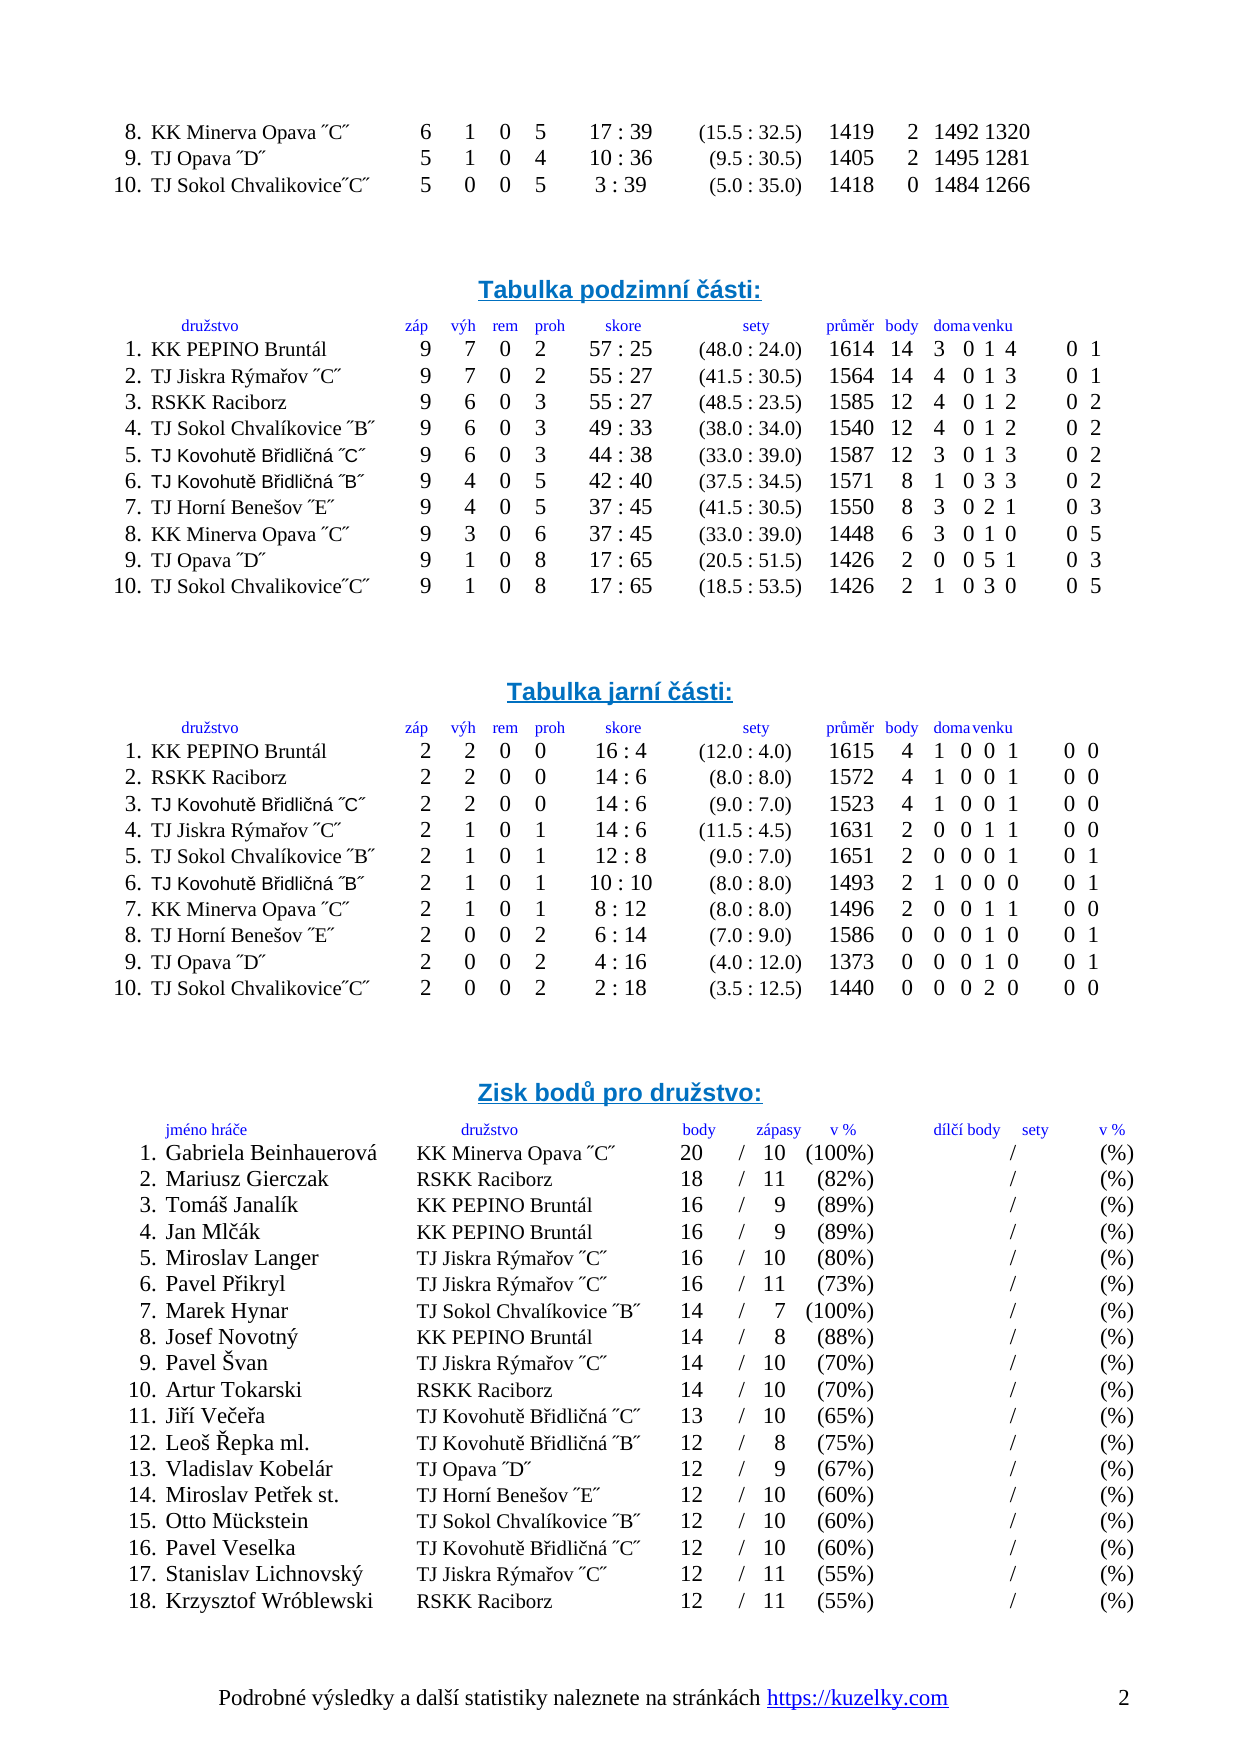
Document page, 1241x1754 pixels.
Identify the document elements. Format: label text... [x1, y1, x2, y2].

text 7. KK Minerva Opava ˝C˝ 2 1 0 1 8 : 12 (8.0 : 8.0) 1496 2 0 0 1 1 0 0 [106, 895, 1134, 921]
text 4. TJ Sokol Chvalíkovice ˝B˝ 9 6 0 3 49 : 33 (38.0 : 34.0) 1540 12 4 0 1 2 0 2 [106, 414, 1134, 441]
text 5. TJ Kovohutě Břidličná ˝C˝ 9 6 0 3 44 : 38 (33.0 : 39.0) 1587 12 3 0 1 3 0 2 [106, 441, 1134, 467]
text Zisk bodů pro družstvo: [94, 1078, 1145, 1107]
text 11. Jiří Večeřa TJ Kovohutě Břidličná ˝C˝ 13 / 10 (65%) / (%) [106, 1402, 1134, 1428]
text 2. RSKK Raciborz 2 2 0 0 14 : 6 (8.0 : 8.0) 1572 4 1 0 0 1 0 0 [106, 763, 1134, 790]
text 16. Pavel Veselka TJ Kovohutě Břidličná ˝C˝ 12 / 10 (60%) / (%) [106, 1534, 1134, 1560]
text 10. TJ Sokol Chvalikovice˝C˝ 5 0 0 5 3 : 39 (5.0 : 35.0) 1418 0 1484 1266 [106, 171, 1134, 197]
text 3. TJ Kovohutě Břidličná ˝C˝ 2 2 0 0 14 : 6 (9.0 : 7.0) 1523 4 1 0 0 1 0 0 [106, 790, 1134, 816]
text 2. Mariusz Gierczak RSKK Raciborz 18 / 11 (82%) / (%) [106, 1165, 1134, 1191]
text 1. Gabriela Beinhauerová KK Minerva Opava ˝C˝ 20 / 10 (100%) / (%) [106, 1139, 1134, 1165]
text 8. TJ Horní Benešov ˝E˝ 2 0 0 2 6 : 14 (7.0 : 9.0) 1586 0 0 0 1 0 0 1 [106, 921, 1134, 948]
text 8. KK Minerva Opava ˝C˝ 6 1 0 5 17 : 39 (15.5 : 32.5) 1419 2 1492 1320 [106, 118, 1134, 144]
text 6. TJ Kovohutě Břidličná ˝B˝ 2 1 0 1 10 : 10 (8.0 : 8.0) 1493 2 1 0 0 0 0 1 [106, 869, 1134, 895]
text 8. Josef Novotný KK PEPINO Bruntál 14 / 8 (88%) / (%) [106, 1323, 1134, 1349]
text 15. Otto Mückstein TJ Sokol Chvalíkovice ˝B˝ 12 / 10 (60%) / (%) [106, 1508, 1134, 1534]
text 8. KK Minerva Opava ˝C˝ 9 3 0 6 37 : 45 (33.0 : 39.0) 1448 6 3 0 1 0 0 5 [106, 520, 1134, 546]
text 5. Miroslav Langer TJ Jiskra Rýmařov ˝C˝ 16 / 10 (80%) / (%) [106, 1244, 1134, 1270]
text 7. TJ Horní Benešov ˝E˝ 9 4 0 5 37 : 45 (41.5 : 30.5) 1550 8 3 0 2 1 0 3 [106, 493, 1134, 520]
text 2. TJ Jiskra Rýmařov ˝C˝ 9 7 0 2 55 : 27 (41.5 : 30.5) 1564 14 4 0 1 3 0 1 [106, 362, 1134, 388]
text 4. TJ Jiskra Rýmařov ˝C˝ 2 1 0 1 14 : 6 (11.5 : 4.5) 1631 2 0 0 1 1 0 0 [106, 816, 1134, 842]
text 5. TJ Sokol Chvalíkovice ˝B˝ 2 1 0 1 12 : 8 (9.0 : 7.0) 1651 2 0 0 0 1 0 1 [106, 842, 1134, 869]
text 17. Stanislav Lichnovský TJ Jiskra Rýmařov ˝C˝ 12 / 11 (55%) / (%) [106, 1560, 1134, 1587]
text 3. RSKK Raciborz 9 6 0 3 55 : 27 (48.5 : 23.5) 1585 12 4 0 1 2 0 2 [106, 388, 1134, 414]
text 12. Leoš Řepka ml. TJ Kovohutě Břidličná ˝B˝ 12 / 8 (75%) / (%) [106, 1428, 1134, 1455]
text 3. Tomáš Janalík KK PEPINO Bruntál 16 / 9 (89%) / (%) [106, 1191, 1134, 1218]
text 1. KK PEPINO Bruntál 9 7 0 2 57 : 25 (48.0 : 24.0) 1614 14 3 0 1 4 0 1 [106, 335, 1134, 362]
text družstvo záp výh rem proh skore sety průměr body doma venku [106, 316, 1134, 335]
text Tabulka jarní části: [94, 677, 1145, 705]
text Tabulka podzimní části: [94, 275, 1145, 304]
text 10. TJ Sokol Chvalikovice˝C˝ 2 0 0 2 2 : 18 (3.5 : 12.5) 1440 0 0 0 2 0 0 0 [106, 974, 1134, 1001]
text 9. TJ Opava ˝D˝ 5 1 0 4 10 : 36 (9.5 : 30.5) 1405 2 1495 1281 [106, 144, 1134, 171]
text 1. KK PEPINO Bruntál 2 2 0 0 16 : 4 (12.0 : 4.0) 1615 4 1 0 0 1 0 0 [106, 737, 1134, 763]
text 9. Pavel Švan TJ Jiskra Rýmařov ˝C˝ 14 / 10 (70%) / (%) [106, 1349, 1134, 1376]
text 7. Marek Hynar TJ Sokol Chvalíkovice ˝B˝ 14 / 7 (100%) / (%) [106, 1297, 1134, 1323]
text družstvo záp výh rem proh skore sety průměr body doma venku [106, 718, 1134, 737]
text 9. TJ Opava ˝D˝ 2 0 0 2 4 : 16 (4.0 : 12.0) 1373 0 0 0 1 0 0 1 [106, 948, 1134, 974]
text 6. Pavel Přikryl TJ Jiskra Rýmařov ˝C˝ 16 / 11 (73%) / (%) [106, 1270, 1134, 1297]
text 10. TJ Sokol Chvalikovice˝C˝ 9 1 0 8 17 : 65 (18.5 : 53.5) 1426 2 1 0 3 0 0 5 [106, 572, 1134, 599]
text 13. Vladislav Kobelár TJ Opava ˝D˝ 12 / 9 (67%) / (%) [106, 1455, 1134, 1481]
text 9. TJ Opava ˝D˝ 9 1 0 8 17 : 65 (20.5 : 51.5) 1426 2 0 0 5 1 0 3 [106, 546, 1134, 572]
text jméno hráče družstvo body zápasy v % dílčí body sety v % [106, 1119, 1134, 1139]
text 4. Jan Mlčák KK PEPINO Bruntál 16 / 9 (89%) / (%) [106, 1218, 1134, 1244]
text 18. Krzysztof Wróblewski RSKK Raciborz 12 / 11 (55%) / (%) [106, 1587, 1134, 1613]
text 6. TJ Kovohutě Břidličná ˝B˝ 9 4 0 5 42 : 40 (37.5 : 34.5) 1571 8 1 0 3 3 0 2 [106, 467, 1134, 493]
text 10. Artur Tokarski RSKK Raciborz 14 / 10 (70%) / (%) [106, 1376, 1134, 1402]
text 14. Miroslav Petřek st. TJ Horní Benešov ˝E˝ 12 / 10 (60%) / (%) [106, 1481, 1134, 1508]
